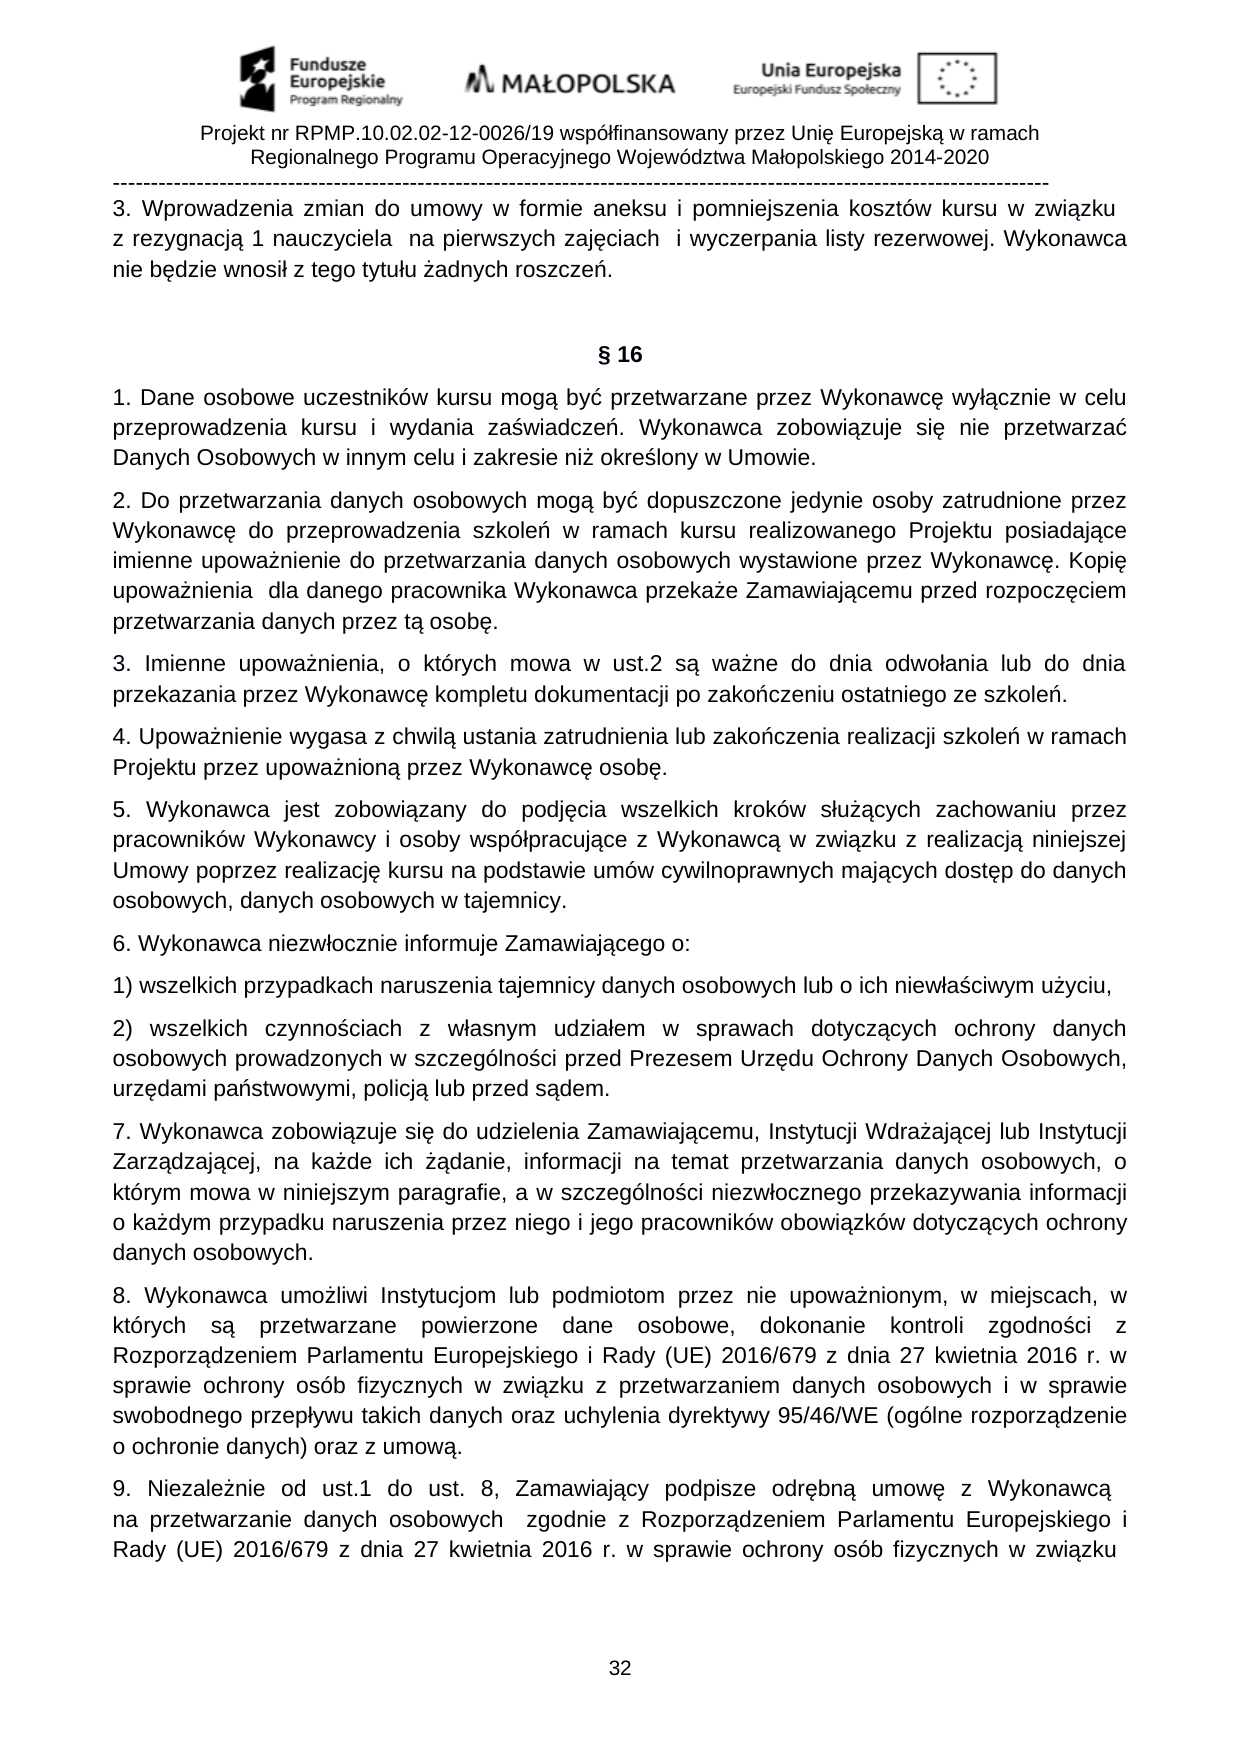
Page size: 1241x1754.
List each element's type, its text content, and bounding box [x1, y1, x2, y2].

text 7. Wykonawca zobowiązuje się do udzielenia Zamawiającemu, Instytucji Wdrażającej lub Instytucji Zarządzającej, na każde ich żądanie, informacji na temat przetwarzania danych osobowych, o którym mowa w niniejszym paragrafie, a w szczególności niezwłocznego przekazywania informacji o każdym przypadku naruszenia przez niego i jego pracowników obowiązków dotyczących ochrony danych osobowych. [112, 1118, 1128, 1265]
text 1. Dane osobowe uczestników kursu mogą być przetwarzane przez Wykonawcę wyłącznie w celu przeprowadzenia kursu i wydania zaświadczeń. Wykonawca zobowiązuje się nie przetwarzać Danych Osobowych w innym celu i zakresie niż określony w Umowie. [112, 384, 1128, 470]
text 1) wszelkich przypadkach naruszenia tajemnicy danych osobowych lub o ich niewłaściwym użyciu, [112, 972, 1128, 998]
text 3. Imienne upoważnienia, o których mowa w ust.2 są ważne do dnia odwołania lub do dnia przekazania przez Wykonawcę kompletu dokumentacji po zakończeniu ostatniego ze szkoleń. [112, 650, 1128, 707]
text 2. Do przetwarzania danych osobowych mogą być dopuszczone jedynie osoby zatrudnione przez Wykonawcę do przeprowadzenia szkoleń w ramach kursu realizowanego Projektu posiadające imienne upoważnienie do przetwarzania danych osobowych wystawione przez Wykonawcę. Kopię upoważnienia dla danego pracownika Wykonawca przekaże Zamawiającemu przed rozpoczęciem przetwarzania danych przez tą osobę. [112, 487, 1128, 634]
picture [225, 44, 1015, 121]
text 3. Wprowadzenia zmian do umowy w formie aneksu i pomniejszenia kosztów kursu w związku z rezygnacją 1 nauczyciela na pierwszych zajęciach i wyczerpania listy rezerwowej. Wykonawca nie będzie wnosił z tego tytułu żadnych roszczeń. [112, 195, 1128, 282]
text 6. Wykonawca niezwłocznie informuje Zamawiającego o: [112, 929, 1128, 956]
text § 16 [112, 341, 1128, 367]
text 5. Wykonawca jest zobowiązany do podjęcia wszelkich kroków służących zachowaniu przez pracowników Wykonawcy i osoby współpracujące z Wykonawcą w związku z realizacją niniejszej Umowy poprzez realizację kursu na podstawie umów cywilnoprawnych mających dostęp do danych osobowych, danych osobowych w tajemnicy. [112, 796, 1128, 913]
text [112, 1475, 1128, 1562]
text 2) wszelkich czynnościach z własnym udziałem w sprawach dotyczących ochrony danych osobowych prowadzonych w szczególności przed Prezesem Urzędu Ochrony Danych Osobowych, urzędami państwowymi, policją lub przed sądem. [112, 1015, 1128, 1102]
text 4. Upoważnienie wygasa z chwilą ustania zatrudnienia lub zakończenia realizacji szkoleń w ramach Projektu przez upoważnioną przez Wykonawcę osobę. [112, 723, 1128, 780]
text 8. Wykonawca umożliwi Instytucjom lub podmiotom przez nie upoważnionym, w miejscach, w których są przetwarzane powierzone dane osobowe, dokonanie kontroli zgodności z Rozporządzeniem Parlamentu Europejskiego i Rady (UE) 2016/679 z dnia 27 kwietnia 2016 r. w sprawie ochrony osób fizycznych w związku z przetwarzaniem danych osobowych i w sprawie swobodnego przepływu takich danych oraz uchylenia dyrektywy 95/46/WE (ogólne rozporządzenie o ochronie danych) oraz z umową. [112, 1282, 1128, 1459]
